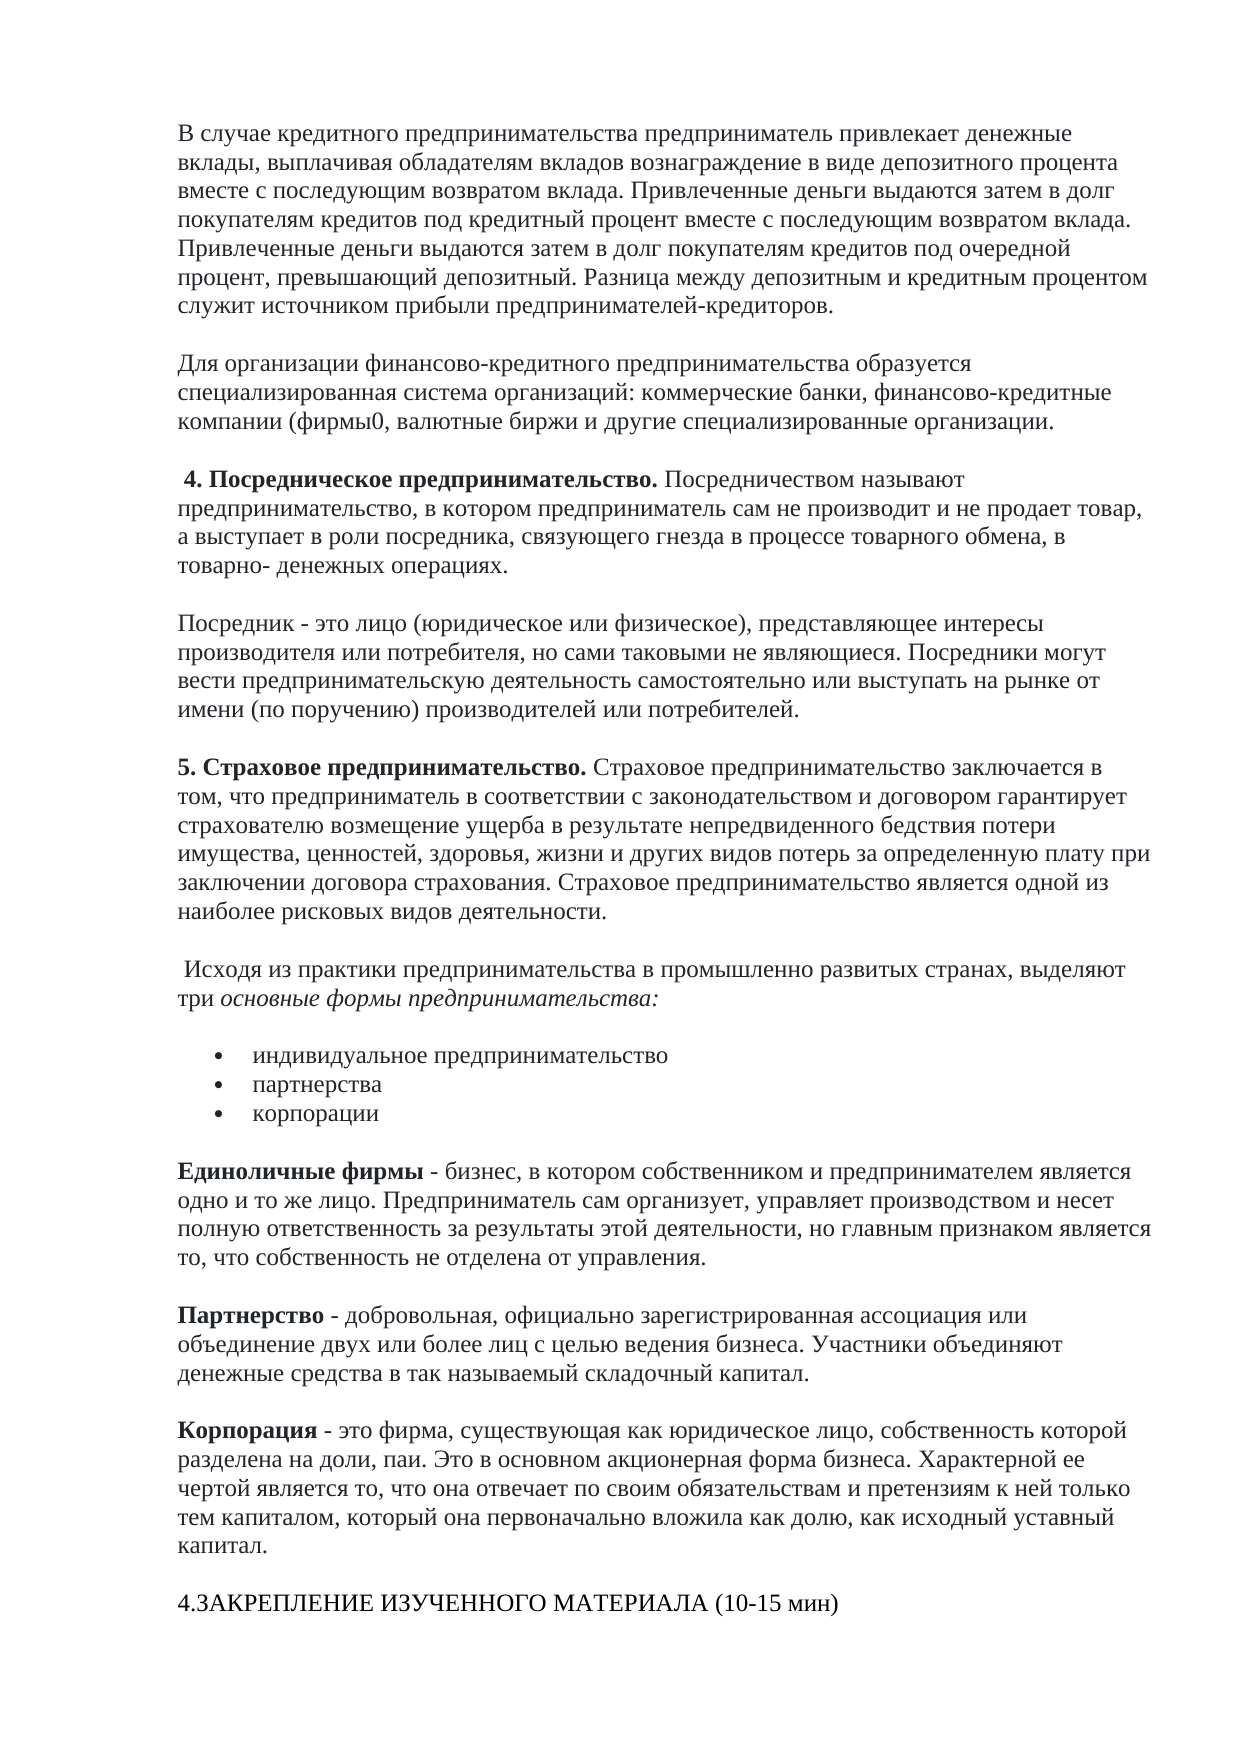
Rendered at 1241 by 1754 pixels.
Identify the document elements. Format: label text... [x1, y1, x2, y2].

text 5. Страховое предпринимательство. Страховое предпринимательство заключается в том, что предприниматель в соответствии с законодательством и договором гарантирует страхователю возмещение ущерба в результате непредвиденного бедствия потери имущества, ценностей, здоровья, жизни и других видов потерь за определенную плату при заключении договора страхования. Страховое предпринимательство является одной из наиболее рисковых видов деятельности. [177, 752, 1152, 925]
text 4. Посредническое предпринимательство. Посредничеством называют предпринимательство, в котором предприниматель сам не производит и не продает товар, а выступает в роли посредника, связующего гнезда в процессе товарного обмена, в товарно- денежных операциях. [177, 464, 1152, 579]
text Партнерство - добровольная, официально зарегистрированная ассоциация или объединение двух или более лиц с целью ведения бизнеса. Участники объединяют денежные средства в так называемый складочный капитал. [177, 1300, 1152, 1386]
text 4.ЗАКРЕПЛЕНИЕ ИЗУЧЕННОГО МАТЕРИАЛА (10-15 мин) [177, 1588, 1152, 1617]
list партнерства [215, 1069, 1152, 1098]
text Единоличные фирмы - бизнес, в котором собственником и предпринимателем является одно и то же лицо. Предприниматель сам организует, управляет производством и несет полную ответственность за результаты этой деятельности, но главным признаком является то, что собственность не отделена от управления. [177, 1156, 1152, 1271]
list индивидуальное предпринимательство [215, 1041, 1152, 1069]
text Посредник - это лицо (юридическое или физическое), представляющее интересы производителя или потребителя, но сами таковыми не являющиеся. Посредники могут вести предпринимательскую деятельность самостоятельно или выступать на рынке от имени (по поручению) производителей или потребителей. [177, 608, 1152, 723]
list корпорации [215, 1098, 1152, 1127]
text Корпорация - это фирма, существующая как юридическое лицо, собственность которой разделена на доли, паи. Это в основном акционерная форма бизнеса. Характерной ее чертой является то, что она отвечает по своим обязательствам и претензиям к ней только тем капиталом, который она первоначально вложила как долю, как исходный уставный капитал. [177, 1416, 1152, 1559]
text Для организации финансово-кредитного предпринимательства образуется специализированная система организаций: коммерческие банки, финансово-кредитные компании (фирмы0, валютные биржи и другие специализированные организации. [177, 348, 1152, 435]
text В случае кредитного предпринимательства предприниматель привлекает денежные вклады, выплачивая обладателям вкладов вознаграждение в виде депозитного процента вместе с последующим возвратом вклада. Привлеченные деньги выдаются затем в долг покупателям кредитов под кредитный процент вместе с последующим возвратом вклада. Привлеченные деньги выдаются затем в долг покупателям кредитов под очередной процент, превышающий депозитный. Разница между депозитным и кредитным процентом служит источником прибыли предпринимателей-кредиторов. [177, 118, 1152, 319]
text Исходя из практики предпринимательства в промышленно развитых странах, выделяют три основные формы предпринимательства: [177, 954, 1152, 1011]
